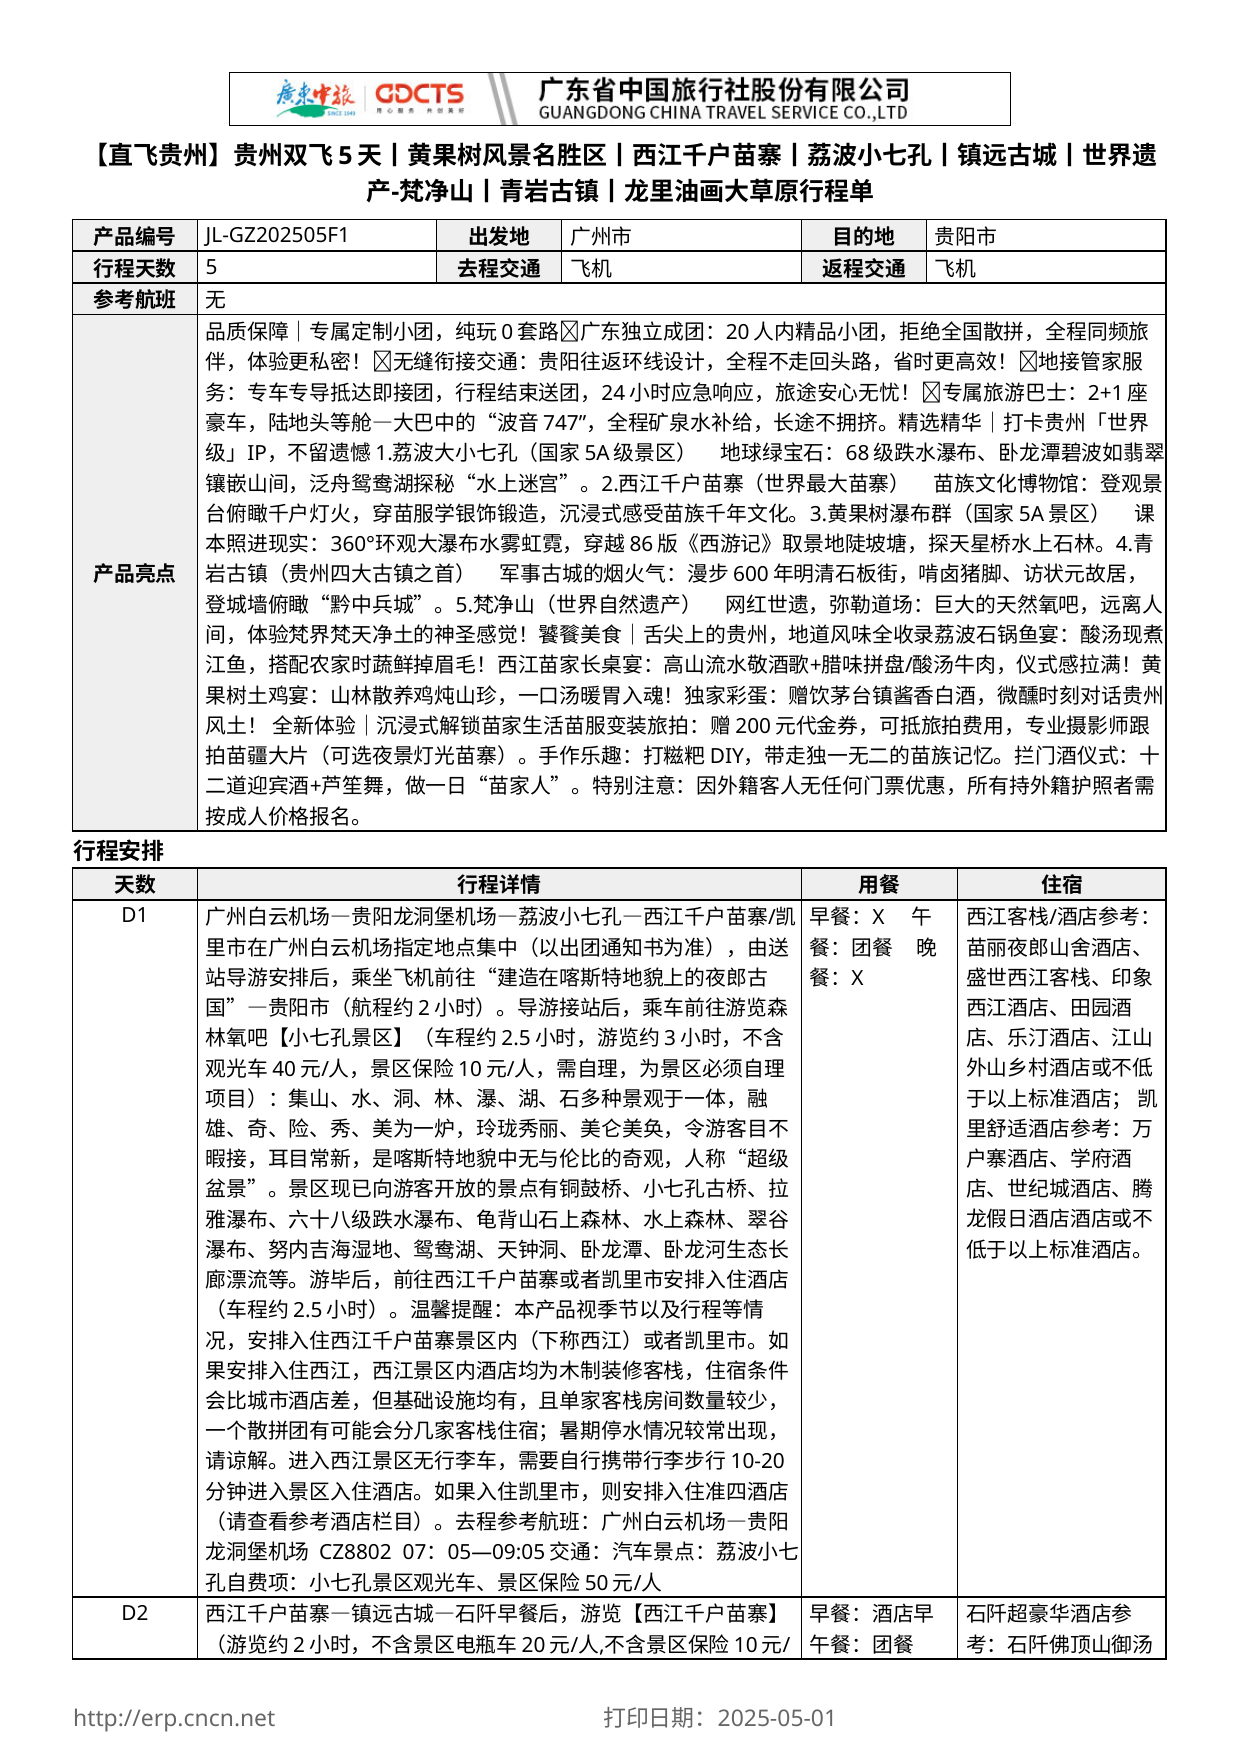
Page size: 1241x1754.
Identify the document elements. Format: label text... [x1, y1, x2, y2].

table_header 产品编号 [73, 220, 197, 250]
table_cell 行程天数 [73, 252, 197, 282]
table_header 行程详情 [198, 869, 801, 899]
table_header 贵阳市 [927, 220, 1165, 250]
table_header 目的地 [802, 220, 926, 250]
table_cell D1 [73, 901, 197, 1596]
table_cell 参考航班 [73, 284, 197, 314]
table_cell 品质保障｜专属定制小团，纯玩0套路 [198, 315, 1165, 830]
table_cell D2 [73, 1598, 197, 1658]
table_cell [958, 1598, 1165, 1658]
text 行程安排 [73, 833, 1167, 866]
table_cell 去程交通 [437, 252, 561, 282]
table_cell 产品亮点 [73, 315, 197, 830]
table_cell 无 [198, 284, 1165, 314]
table_header 住宿 [958, 869, 1165, 899]
table_cell 西江千户苗寨—镇远古城—石阡 [198, 1598, 801, 1658]
table_header 出发地 [437, 220, 561, 250]
table_cell 西江客栈/酒店参考：苗丽夜郎山舍酒店、盛世西江客栈、印象西江酒店、田园酒店、乐汀酒店、江山外山乡村酒店或不低于以上标准酒店； 凯里舒适酒店参考：万户寨酒店、学府酒店、世纪城酒店、腾龙假日酒店酒店或不低于以上标准酒店。 [958, 901, 1165, 1596]
table_header 广州市 [562, 220, 801, 250]
table_cell 飞机 [562, 252, 801, 282]
table_cell 广州白云机场—贵阳龙洞堡机场—荔波小七孔—西江千户苗寨/凯里市 [198, 901, 801, 1596]
table_cell 早餐：酒店早 午餐：团餐 晚餐：团餐 [802, 1598, 957, 1658]
table_header 用餐 [802, 869, 957, 899]
picture [230, 73, 1010, 125]
table_cell 飞机 [927, 252, 1165, 282]
table_header 天数 [73, 869, 197, 899]
table_cell 返程交通 [802, 252, 926, 282]
text 【直飞贵州】贵州双飞5天丨黄果树风景名胜区丨西江千户苗寨丨荔波小七孔丨镇远古城丨世界遗产-梵净山丨青岩古镇丨龙里油画大草原行程单 [73, 136, 1167, 208]
table_cell 早餐：X 午餐：团餐 晚餐：X [802, 901, 957, 1596]
table_cell 5 [198, 252, 436, 282]
table_header JL-GZ202505F1 [198, 220, 436, 250]
